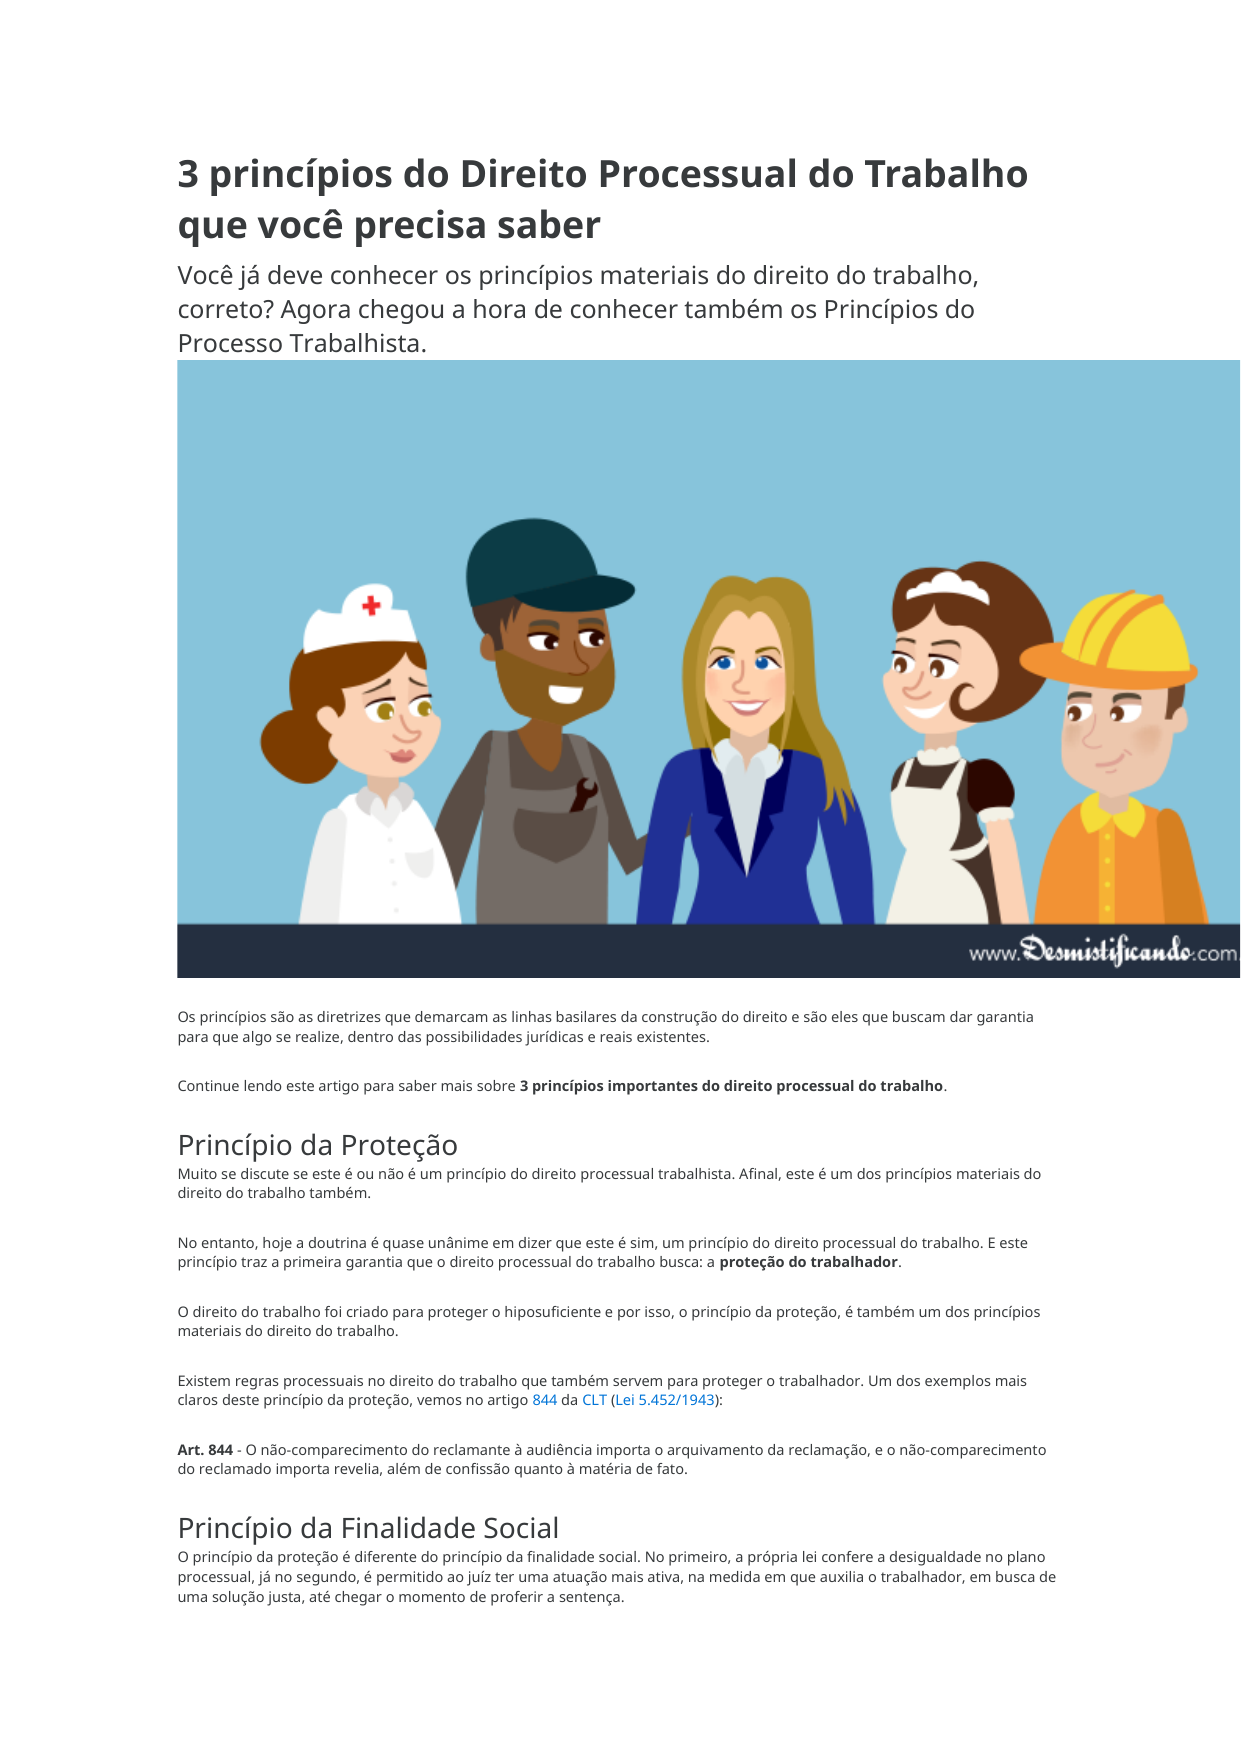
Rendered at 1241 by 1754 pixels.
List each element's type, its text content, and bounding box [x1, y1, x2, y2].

text 3 princípios do Direito Processual do Trabalho que você precisa saber [177, 148, 1063, 250]
text Os princípios são as diretrizes que demarcam as linhas basilares da construção do direito e são eles que buscam dar garantia para que algo se realize, dentro das possibilidades jurídicas e reais existentes. [177, 1007, 1063, 1047]
text No entanto, hoje a doutrina é quase unânime em dizer que este é sim, um princípio do direito processual do trabalho. E este princípio traz a primeira garantia que o direito processual do trabalho busca: a proteção do trabalhador. [177, 1232, 1063, 1272]
text Muito se discute se este é ou não é um princípio do direito processual trabalhista. Afinal, este é um dos princípios materiais do direito do trabalho também. [177, 1163, 1063, 1203]
text Princípio da Finalidade Social [177, 1508, 1063, 1547]
text Existem regras processuais no direito do trabalho que também servem para proteger o trabalhador. Um dos exemplos mais claros deste princípio da proteção, vemos no artigo 844 da CLT (Lei 5.452/1943): [177, 1370, 1063, 1410]
text Art. 844 - O não-comparecimento do reclamante à audiência importa o arquivamento da reclamação, e o não-comparecimento do reclamado importa revelia, além de confissão quanto à matéria de fato. [177, 1439, 1063, 1479]
text Continue lendo este artigo para saber mais sobre 3 princípios importantes do direito processual do trabalho. [177, 1076, 1063, 1096]
text Você já deve conhecer os princípios materiais do direito do trabalho, correto? Agora chegou a hora de conhecer também os Princípios do Processo Trabalhista. [177, 258, 1063, 360]
picture [177, 360, 1241, 978]
text O direito do trabalho foi criado para proteger o hiposuficiente e por isso, o princípio da proteção, é também um dos princípios materiais do direito do trabalho. [177, 1301, 1063, 1341]
text O princípio da proteção é diferente do princípio da finalidade social. No primeiro, a própria lei confere a desigualdade no plano processual, já no segundo, é permitido ao juíz ter uma atuação mais ativa, na medida em que auxilia o trabalhador, em busca de uma solução justa, até chegar o momento de proferir a sentença. [177, 1547, 1063, 1606]
text Princípio da Proteção [177, 1125, 1063, 1163]
